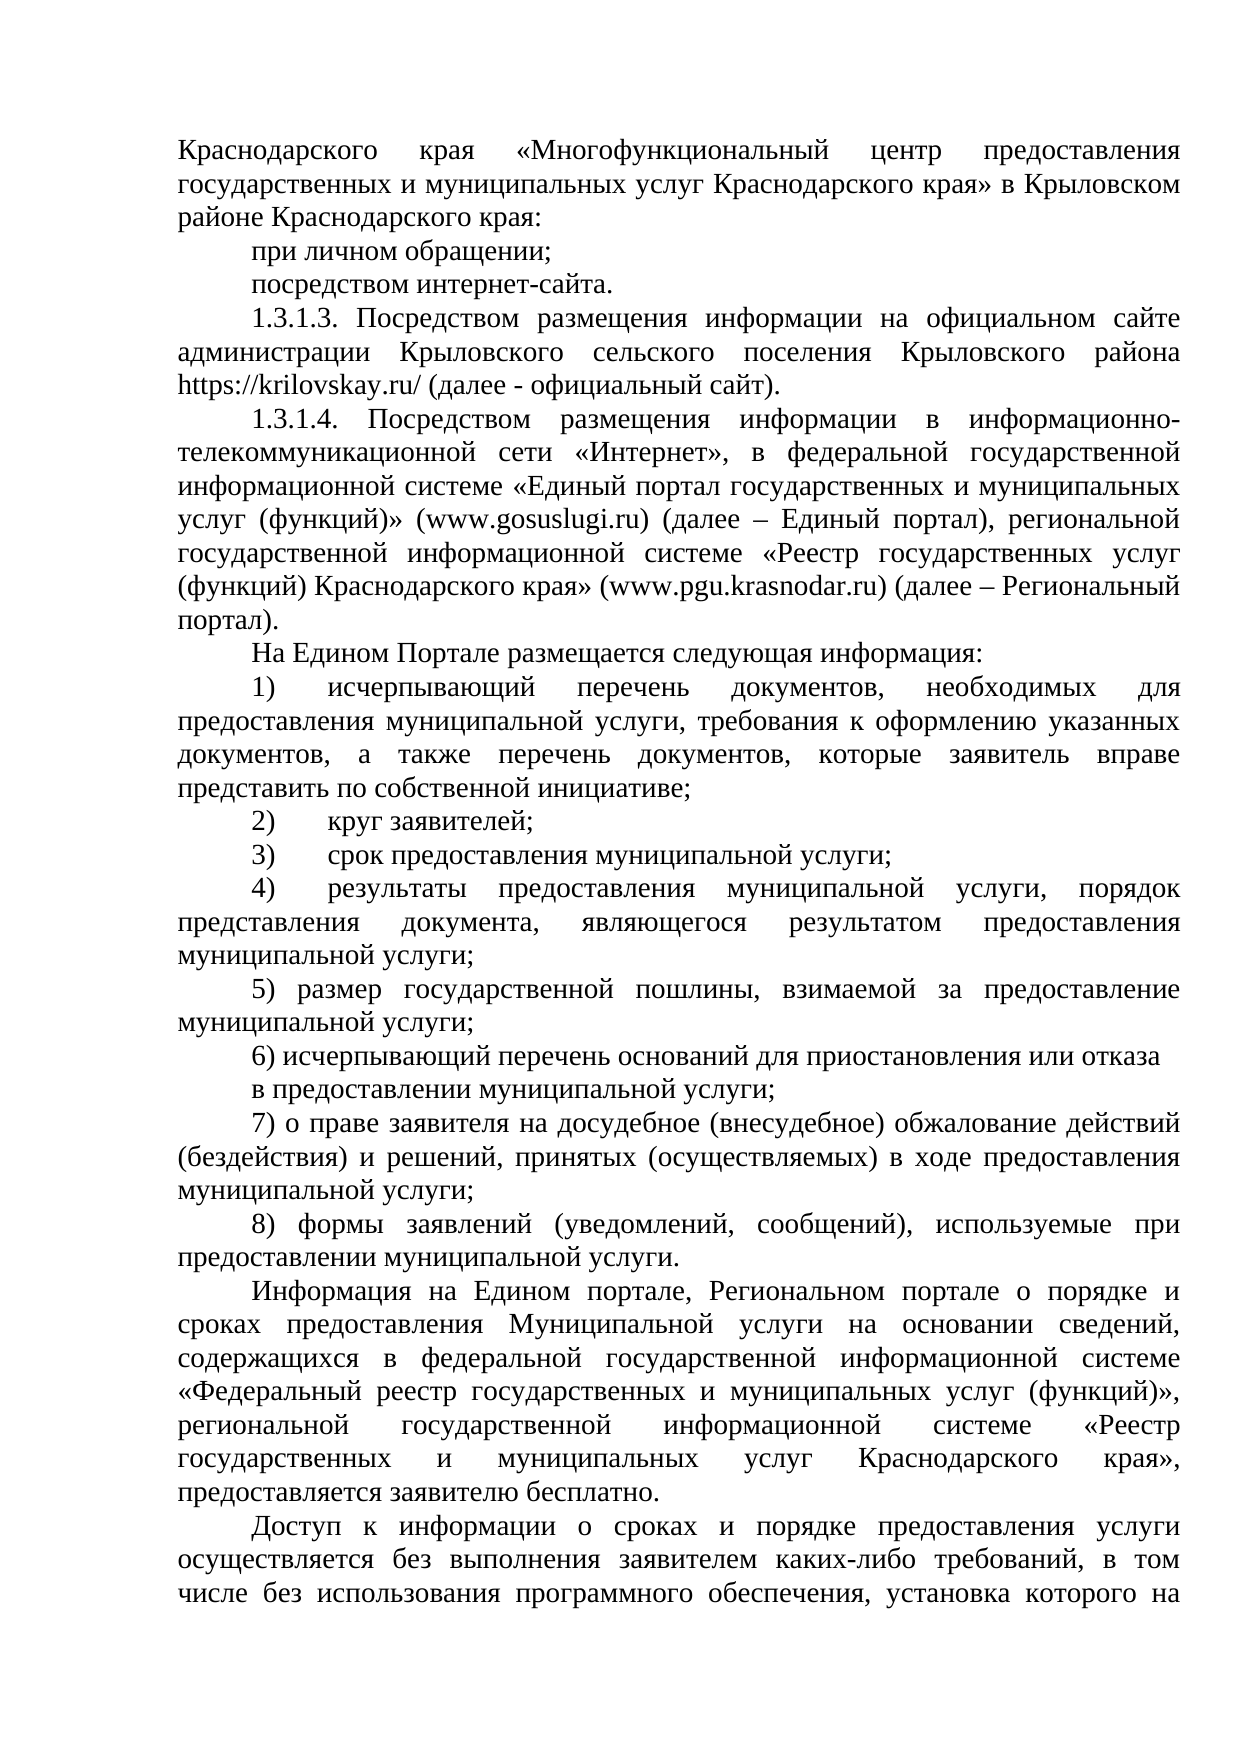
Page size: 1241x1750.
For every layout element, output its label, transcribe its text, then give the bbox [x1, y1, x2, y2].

text в предоставлении муниципальной услуги; [177, 1072, 1181, 1105]
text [177, 132, 1181, 233]
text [177, 1508, 1181, 1608]
text 4) результаты предоставления муниципальной услуги, порядок представления документа, являющегося результатом предоставления муниципальной услуги; [177, 870, 1181, 971]
text 3) срок предоставления муниципальной услуги; [177, 837, 1181, 870]
text посредством интернет-сайта. [177, 267, 1181, 300]
text 1.3.1.4. Посредством размещения информации в информационно-телекоммуникационной сети «Интернет», в федеральной государственной информационной системе «Единый портал государственных и муниципальных услуг (функций)» (www.gosuslugi.ru) (далее – Единый портал), региональной государственной информационной системе «Реестр государственных услуг (функций) Краснодарского края» (www.pgu.krasnodar.ru) (далее – Региональный портал). [177, 401, 1181, 636]
text 8) формы заявлений (уведомлений, сообщений), используемые при предоставлении муниципальной услуги. [177, 1206, 1181, 1273]
text при личном обращении; [177, 233, 1181, 267]
text 1) исчерпывающий перечень документов, необходимых для предоставления муниципальной услуги, требования к оформлению указанных документов, а также перечень документов, которые заявитель вправе представить по собственной инициативе; [177, 669, 1181, 803]
text 2) круг заявителей; [177, 803, 1181, 837]
text На Едином Портале размещается следующая информация: [177, 636, 1181, 669]
text 5) размер государственной пошлины, взимаемой за предоставление муниципальной услуги; [177, 971, 1181, 1038]
text 7) о праве заявителя на досудебное (внесудебное) обжалование действий (бездействия) и решений, принятых (осуществляемых) в ходе предоставления муниципальной услуги; [177, 1105, 1181, 1206]
text Информация на Едином портале, Региональном портале о порядке и сроках предоставления Муниципальной услуги на основании сведений, содержащихся в федеральной государственной информационной системе «Федеральный реестр государственных и муниципальных услуг (функций)», региональной государственной информационной системе «Реестр государственных и муниципальных услуг Краснодарского края», предоставляется заявителю бесплатно. [177, 1273, 1181, 1508]
text 6) исчерпывающий перечень оснований для приостановления или отказа [177, 1038, 1181, 1072]
text 1.3.1.3. Посредством размещения информации на официальном сайте администрации Крыловского сельского поселения Крыловского района https://krilovskay.ru/ (далее - официальный сайт). [177, 300, 1181, 401]
